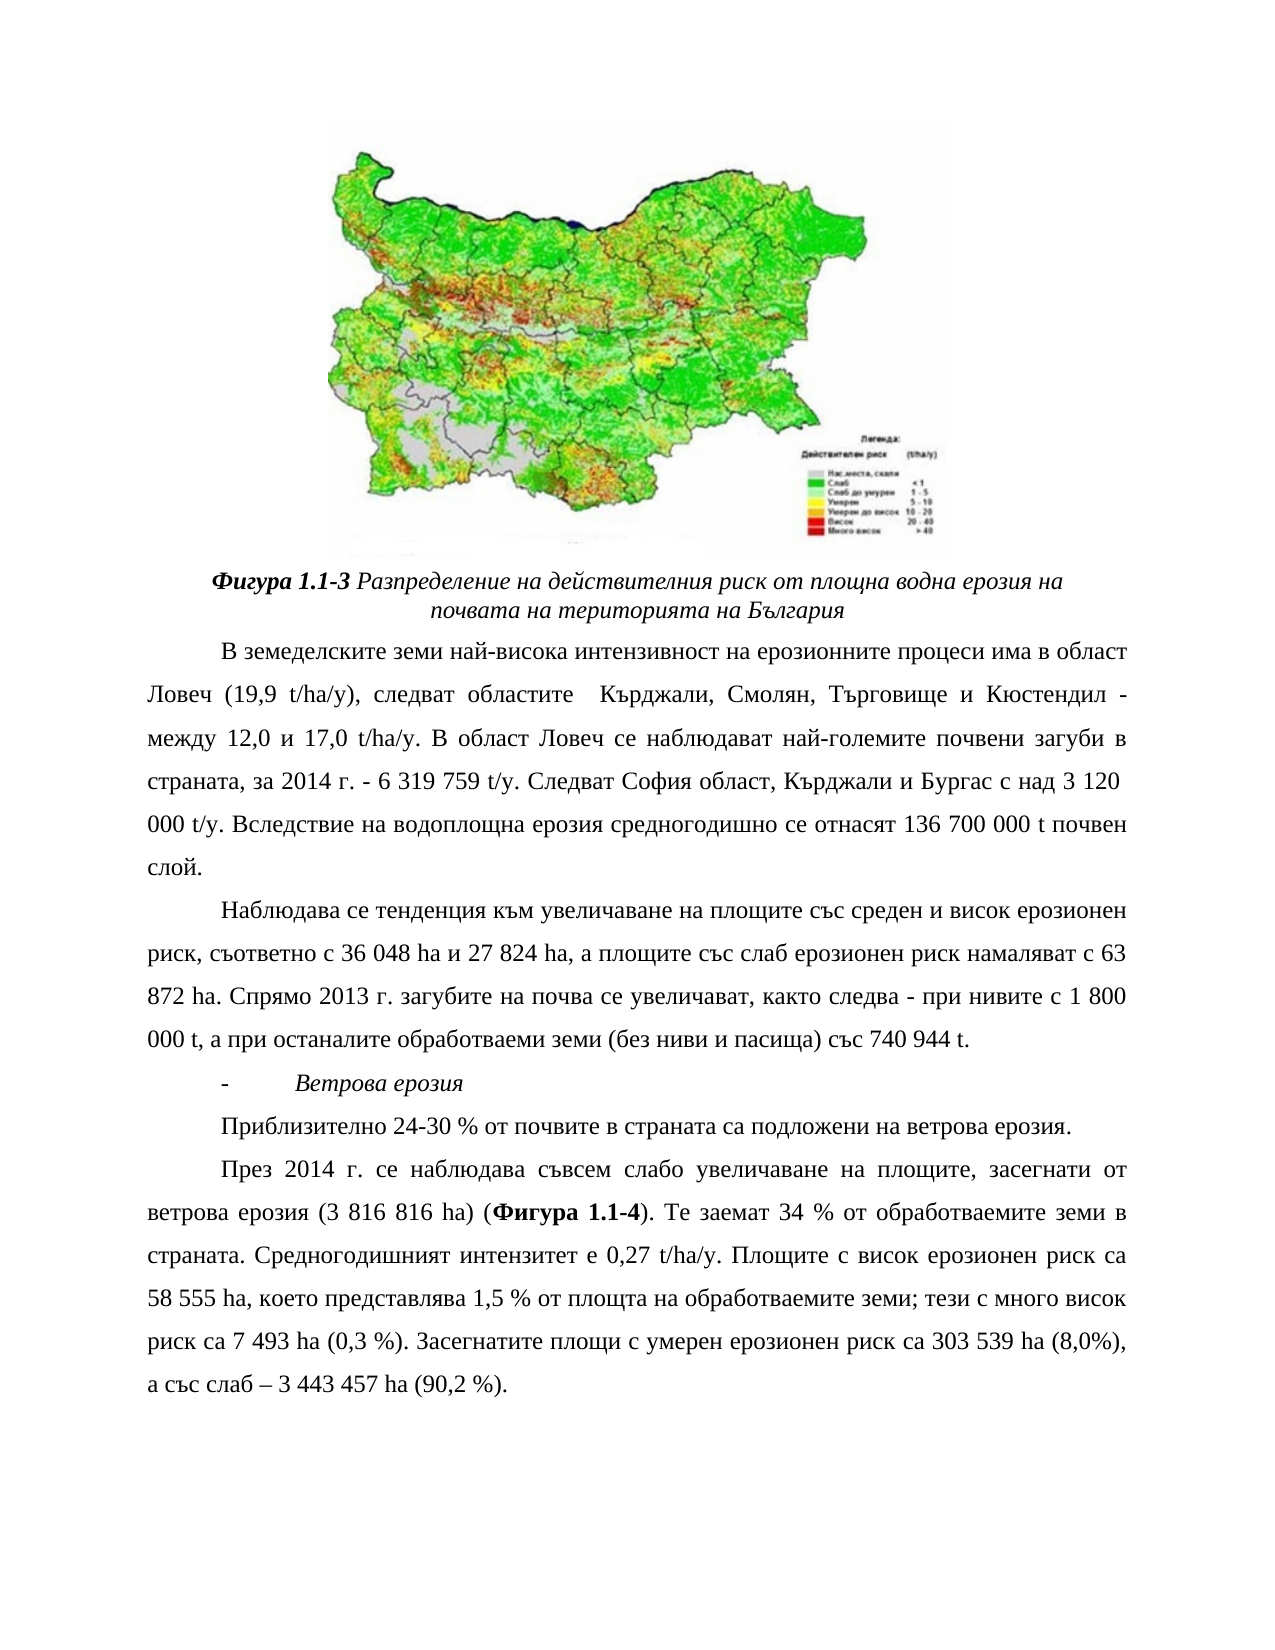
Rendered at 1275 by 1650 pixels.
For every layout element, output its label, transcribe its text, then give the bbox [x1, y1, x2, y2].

text Наблюдава се тенденция към увеличаване на площите със среден и висок ерозионен риск, съответно с 36 048 ha и 27 824 ha, а площите със слаб ерозионен риск намаляват с 63 872 hа. Спрямо 2013 г. загубите на почва се увеличават, както следва - при нивите с 1 800 000 t, а при останалите обработваеми земи (без ниви и пасища) със 740 944 t. [147, 895, 1128, 1053]
picture [328, 121, 947, 561]
list Ветрова ерозия [147, 1068, 1128, 1096]
text През 2014 г. се наблюдава съвсем слабо увеличаване на площите, засегнати от ветрова ерозия (3 816 816 ha) (Фигура 1.1-4). Те заемат 34 % от обработваемите земи в страната. Средногодишният интензитет е 0,27 t/ha/y. Площите с висок ерозионен риск са 58 555 hа, което представлява 1,5 % от площта на обработваемите земи; тези с много висок риск са 7 493 hа (0,3 %). Засегнатите площи с умерен ерозионен риск са 303 539 hа (8,0%), а със слаб – 3 443 457 hа (90,2 %). [147, 1154, 1128, 1398]
text почвата на територията на България [147, 595, 1128, 624]
text Приблизително 24-30 % от почвите в страната са подложени на ветрова ерозия. [147, 1111, 1128, 1139]
text В земеделските земи най-висока интензивност на ерозионните процеси има в област Ловеч (19,9 t/ha/y), следват областите Кърджали, Смолян, Търговище и Кюстендил - между 12,0 и 17,0 t/ha/y. В област Ловеч се наблюдават най-големите почвени загуби в страната, за 2014 г. - 6 319 759 t/y. Следват София област, Кърджали и Бургас с над 3 120 000 t/y. Вследствие на водоплощна ерозия средногодишно се отнасят 136 700 000 t почвен слой. [147, 636, 1128, 881]
text Фигура 1.1-3 Разпределение на действителния риск от площна водна ерозия на [147, 566, 1128, 595]
